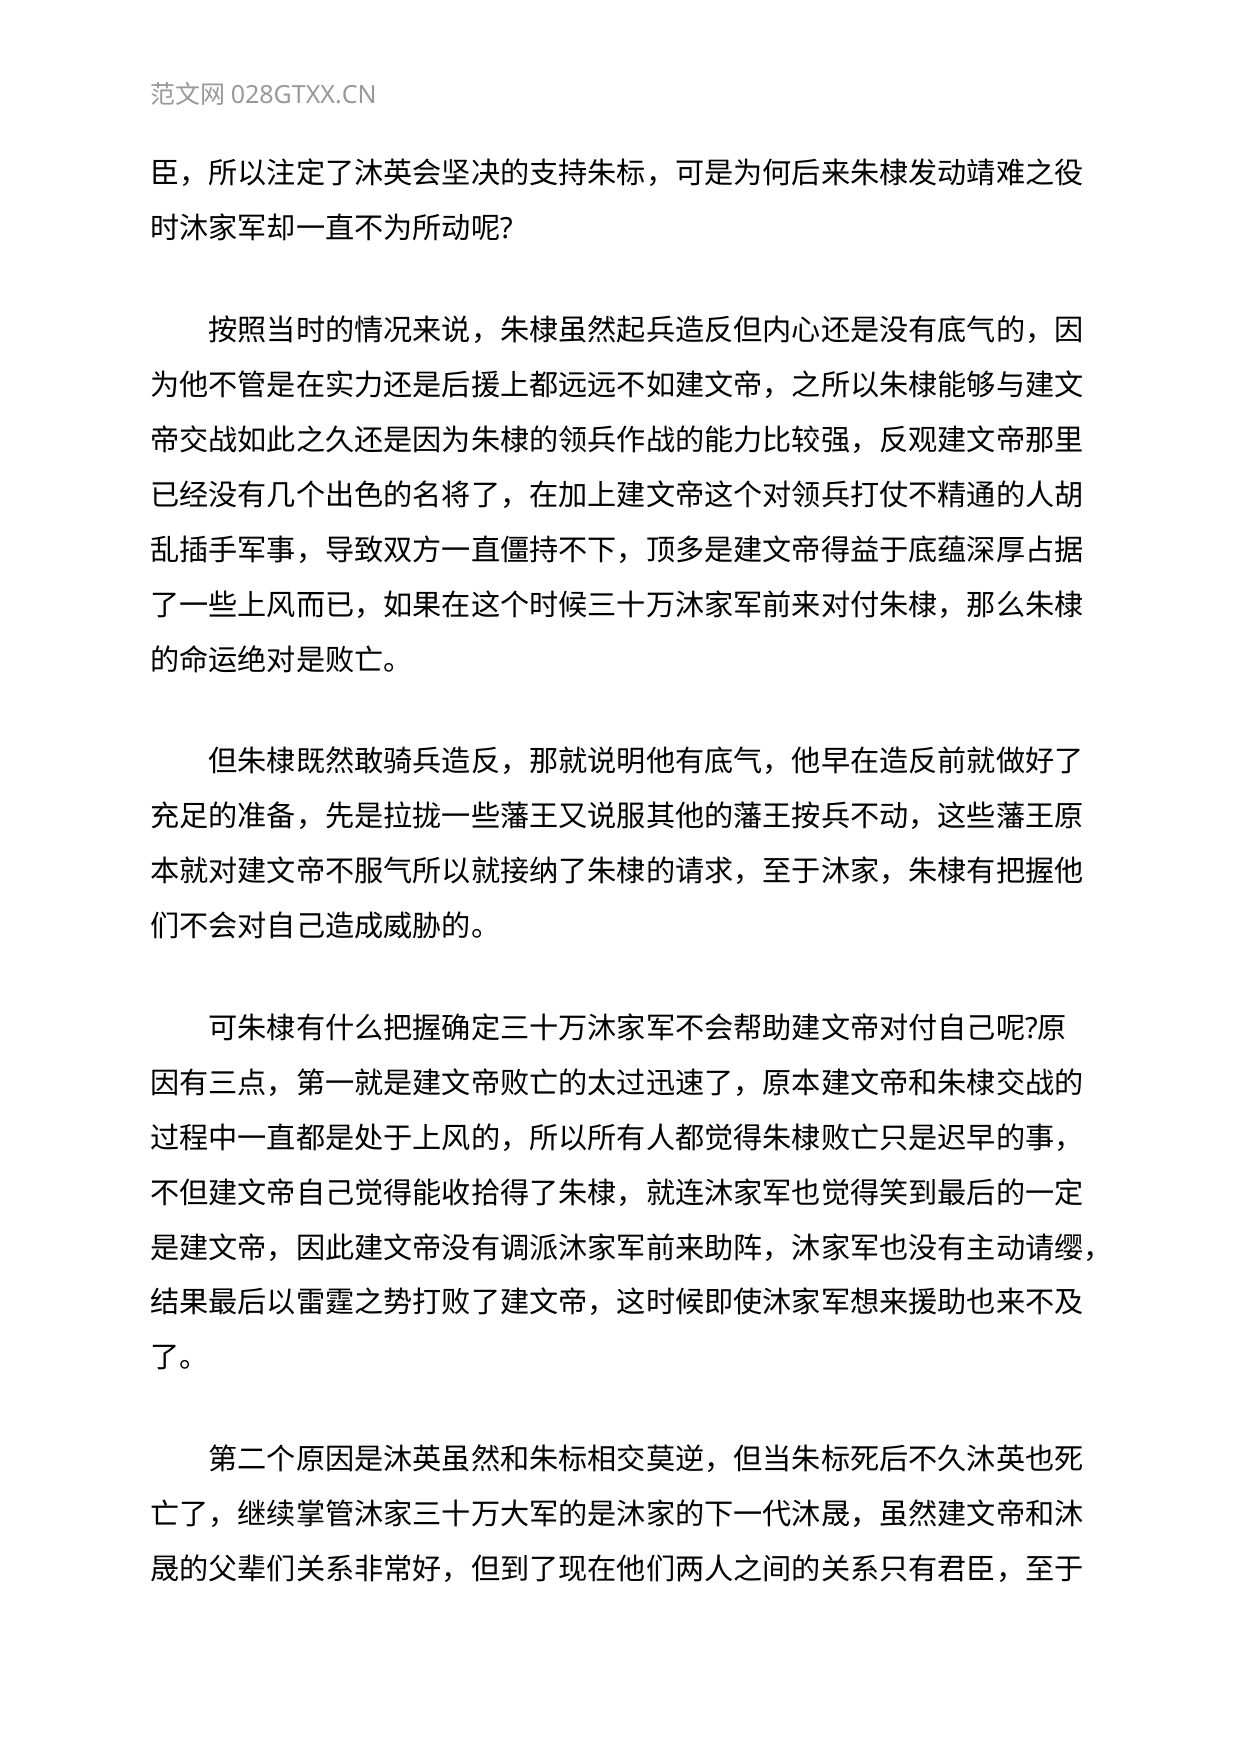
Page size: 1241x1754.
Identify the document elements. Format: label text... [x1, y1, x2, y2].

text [150, 150, 1090, 247]
text 可朱棣有什么把握确定三十万沐家军不会帮助建文帝对付自己呢?原因有三点，第一就是建文帝败亡的太过迅速了，原本建文帝和朱棣交战的过程中一直都是处于上风的，所以所有人都觉得朱棣败亡只是迟早的事，不但建文帝自己觉得能收拾得了朱棣，就连沐家军也觉得笑到最后的一定是建文帝，因此建文帝没有调派沐家军前来助阵，沐家军也没有主动请缨，结果最后以雷霆之势打败了建文帝，这时候即使沐家军想来援助也来不及了。 [150, 1004, 1090, 1376]
text 按照当时的情况来说，朱棣虽然起兵造反但内心还是没有底气的，因为他不管是在实力还是后援上都远远不如建文帝，之所以朱棣能够与建文帝交战如此之久还是因为朱棣的领兵作战的能力比较强，反观建文帝那里已经没有几个出色的名将了，在加上建文帝这个对领兵打仗不精通的人胡乱插手军事，导致双方一直僵持不下，顶多是建文帝得益于底蕴深厚占据了一些上风而已，如果在这个时候三十万沐家军前来对付朱棣，那么朱棣的命运绝对是败亡。 [150, 307, 1090, 678]
text 但朱棣既然敢骑兵造反，那就说明他有底气，他早在造反前就做好了充足的准备，先是拉拢一些藩王又说服其他的藩王按兵不动，这些藩王原本就对建文帝不服气所以就接纳了朱棣的请求，至于沐家，朱棣有把握他们不会对自己造成威胁的。 [150, 738, 1090, 945]
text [150, 1436, 1090, 1588]
